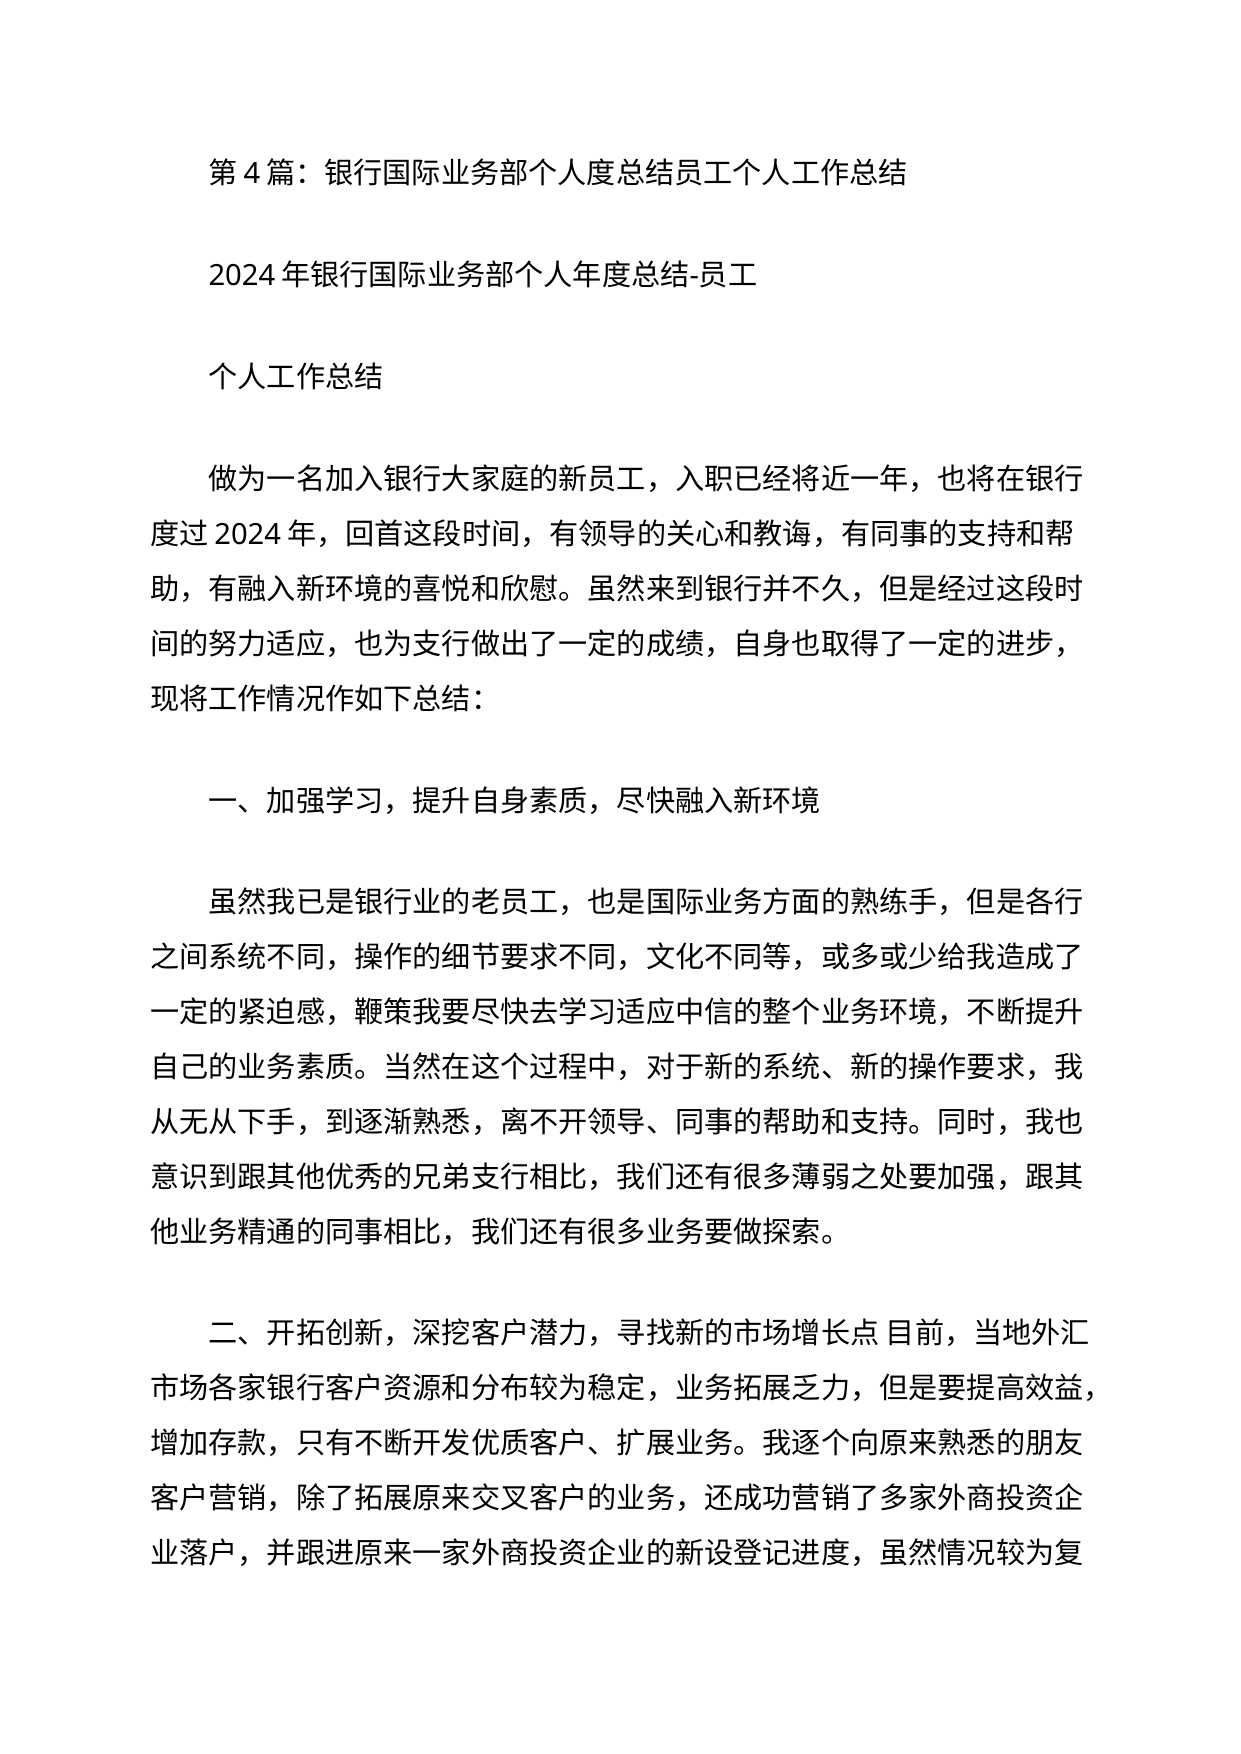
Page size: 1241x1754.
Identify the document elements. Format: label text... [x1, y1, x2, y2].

text 个人工作总结 [150, 354, 1090, 396]
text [150, 1310, 1090, 1572]
text 第4篇：银行国际业务部个人度总结员工个人工作总结 [150, 150, 1090, 192]
text 一、加强学习，提升自身素质，尽快融入新环境 [150, 777, 1090, 819]
text 做为一名加入银行大家庭的新员工，入职已经将近一年，也将在银行度过2024年，回首这段时间，有领导的关心和教诲，有同事的支持和帮助，有融入新环境的喜悦和欣慰。虽然来到银行并不久，但是经过这段时间的努力适应，也为支行做出了一定的成绩，自身也取得了一定的进步，现将工作情况作如下总结： [150, 456, 1090, 718]
text 2024年银行国际业务部个人年度总结-员工 [150, 252, 1090, 294]
text 虽然我已是银行业的老员工，也是国际业务方面的熟练手，但是各行之间系统不同，操作的细节要求不同，文化不同等，或多或少给我造成了一定的紧迫感，鞭策我要尽快去学习适应中信的整个业务环境，不断提升自己的业务素质。当然在这个过程中，对于新的系统、新的操作要求，我从无从下手，到逐渐熟悉，离不开领导、同事的帮助和支持。同时，我也意识到跟其他优秀的兄弟支行相比，我们还有很多薄弱之处要加强，跟其他业务精通的同事相比，我们还有很多业务要做探索。 [150, 879, 1090, 1251]
